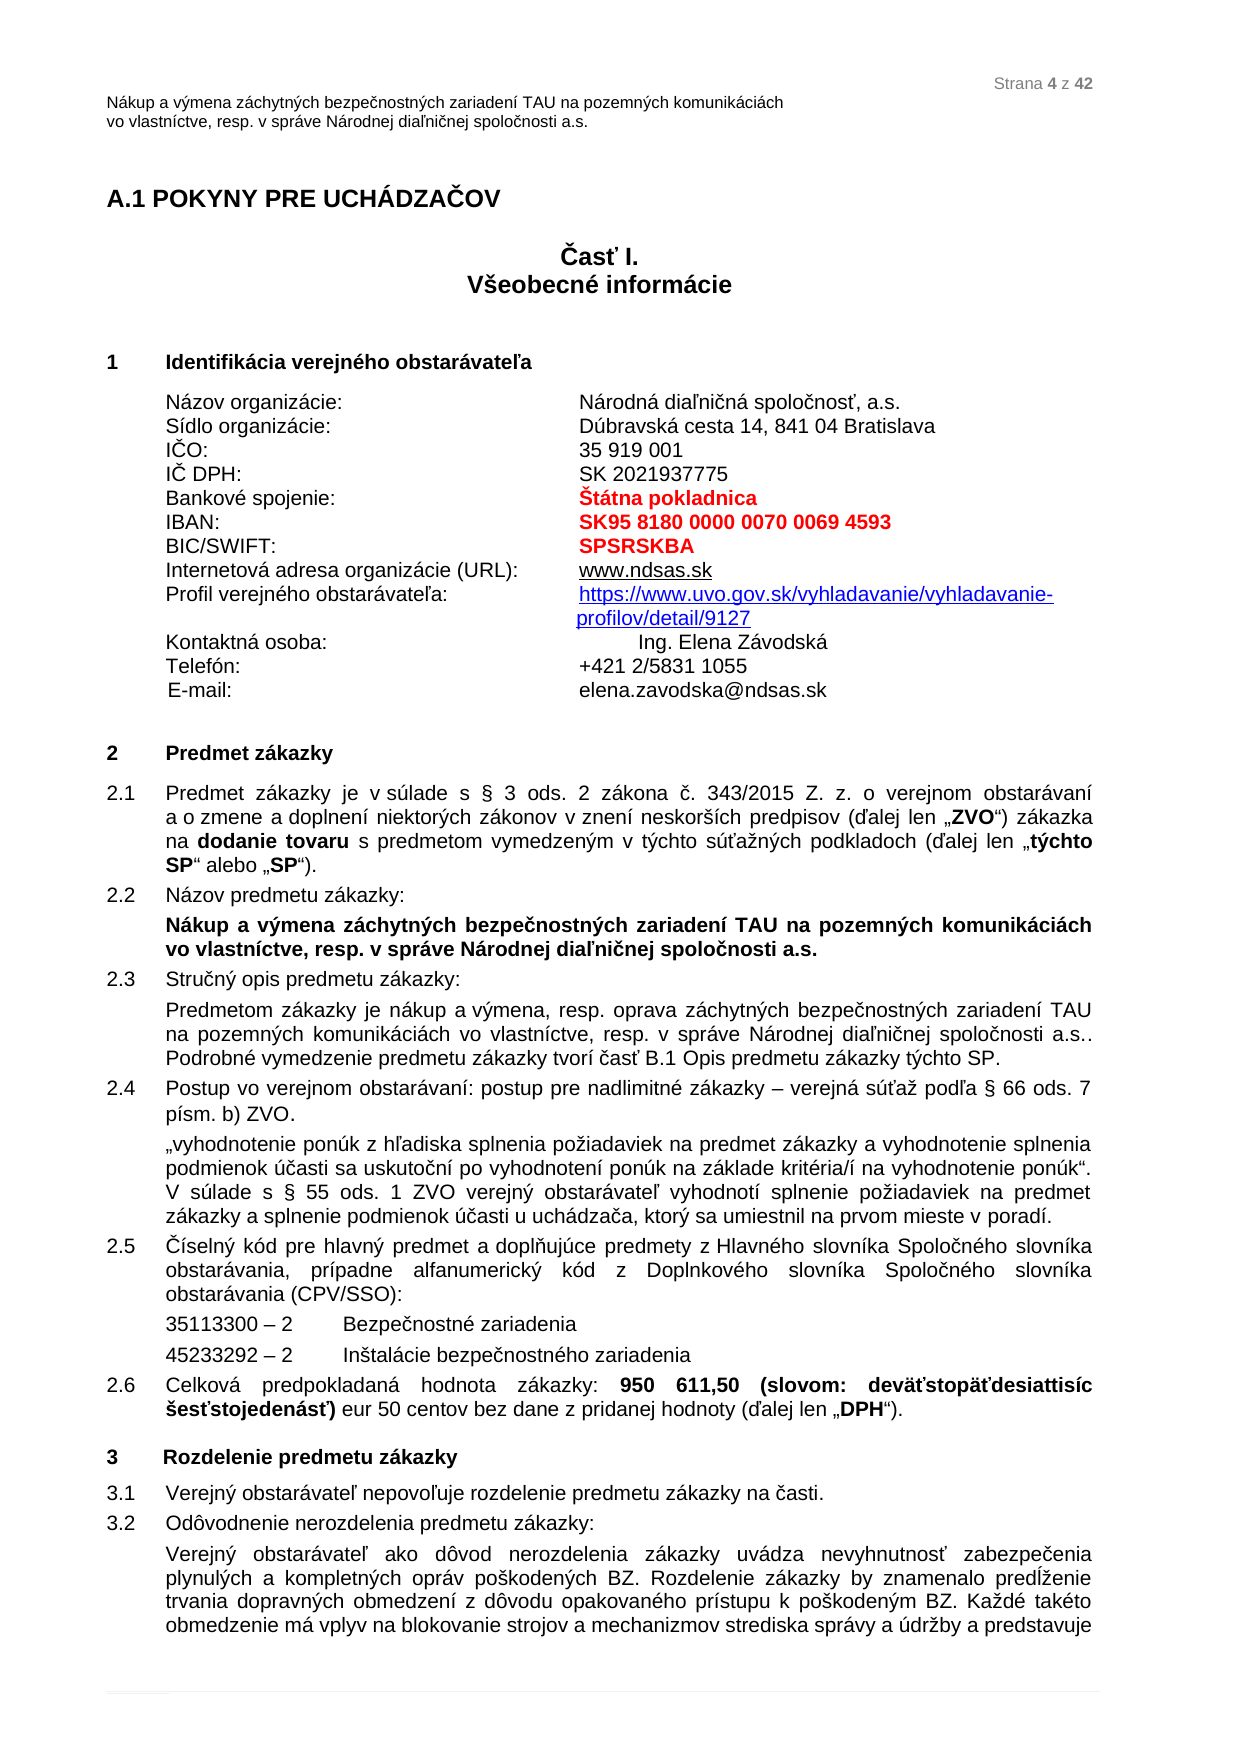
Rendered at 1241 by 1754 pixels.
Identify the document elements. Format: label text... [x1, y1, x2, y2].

text Názov organizácie: Národná diaľničná spoločnosť, a.s. [106, 390, 1093, 414]
text 35113300 – 2 Bezpečnostné zariadenia [144, 1312, 1093, 1336]
text Sídlo organizácie: Dúbravská cesta 14, 841 04 Bratislava [106, 414, 1093, 438]
text 45233292 – 2 Inštalácie bezpečnostného zariadenia [144, 1342, 1093, 1366]
text BIC/SWIFT: SPSRSKBA [106, 534, 1093, 558]
text Nákup a výmena záchytných bezpečnostných zariadení TAU na pozemných komunikáciách vo vlastníctve, resp. v správe Národnej diaľničnej spoločnosti a.s. [165, 913, 1093, 961]
list Identifikácia verejného obstarávateľa [106, 350, 1093, 374]
text IČO: 35 919 001 [106, 438, 1093, 462]
text Telefón: +421 2/5831 1055 [151, 654, 1096, 678]
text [165, 1541, 1093, 1637]
list Rozdelenie predmetu zákazky [106, 1444, 1093, 1468]
list Postup vo verejnom obstarávaní: postup pre nadlimitné zákazky – verejná súťaž podľa § 66 ods. 7 písm. b) ZVO. [106, 1076, 1093, 1126]
list Verejný obstarávateľ nepovoľuje rozdelenie predmetu zákazky na časti. [106, 1481, 1093, 1505]
text IBAN: SK95 8180 0000 0070 0069 4593 [106, 510, 1093, 534]
text IČ DPH: SK 2021937775 [106, 462, 1093, 486]
text Kontaktná osoba: Ing. Elena Závodská [165, 630, 1096, 654]
text profilov/detail/9127 [165, 606, 1093, 630]
text Všeobecné informácie [106, 270, 1093, 299]
text Časť I. [106, 242, 1093, 270]
text Bankové spojenie: Štátna pokladnica [106, 486, 1093, 510]
list Názov predmetu zákazky: [106, 883, 1093, 907]
text Predmetom zákazky je nákup a výmena, resp. oprava záchytných bezpečnostných zariadení TAU na pozemných komunikáciách vo vlastníctve, resp. v správe Národnej diaľničnej spoločnosti a.s.. Podrobné vymedzenie predmetu zákazky tvorí časť B.1 Opis predmetu zákazky týchto SP. [165, 997, 1093, 1069]
text A.1 POKYNY PRE UCHÁDZAČOV [106, 184, 1093, 213]
list Celková predpokladaná hodnota zákazky: 950 611,50 (slovom: deväťstopäťdesiattisíc šesťstojedenásť) eur 50 centov bez dane z pridanej hodnoty (ďalej len „DPH“). [106, 1373, 1093, 1421]
list Stručný opis predmetu zákazky: [106, 967, 1093, 991]
list Odôvodnenie nerozdelenia predmetu zákazky: [106, 1511, 1093, 1535]
list Predmet zákazky [106, 741, 1093, 765]
list Predmet zákazky je v súlade s § 3 ods. 2 zákona č. 343/2015 Z. z. o verejnom obstarávaní a o zmene a doplnení niektorých zákonov v znení neskorších predpisov (ďalej len „ZVO“) zákazka na dodanie tovaru s predmetom vymedzeným v týchto súťažných podkladoch (ďalej len „týchto SP“ alebo „SP“). [106, 781, 1093, 877]
text Profil verejného obstarávateľa: https://www.uvo.gov.sk/vyhladavanie/vyhladavanie- [165, 582, 1096, 606]
text E-mail: elena.zavodska@ndsas.sk [106, 678, 1093, 702]
list „vyhodnotenie ponúk z hľadiska splnenia požiadaviek na predmet zákazky a vyhodnotenie splnenia podmienok účasti sa uskutoční po vyhodnotení ponúk na základe kritéria/í na vyhodnotenie ponúk“. V súlade s § 55 ods. 1 ZVO verejný obstarávateľ vyhodnotí splnenie požiadaviek na predmet zákazky a splnenie podmienok účasti u uchádzača, ktorý sa umiestnil na prvom mieste v poradí. [165, 1132, 1093, 1228]
list Číselný kód pre hlavný predmet a doplňujúce predmety z Hlavného slovníka Spoločného slovníka obstarávania, prípadne alfanumerický kód z Doplnkového slovníka Spoločného slovníka obstarávania (CPV/SSO): [106, 1234, 1093, 1306]
text Internetová adresa organizácie (URL): www.ndsas.sk [151, 558, 1096, 582]
